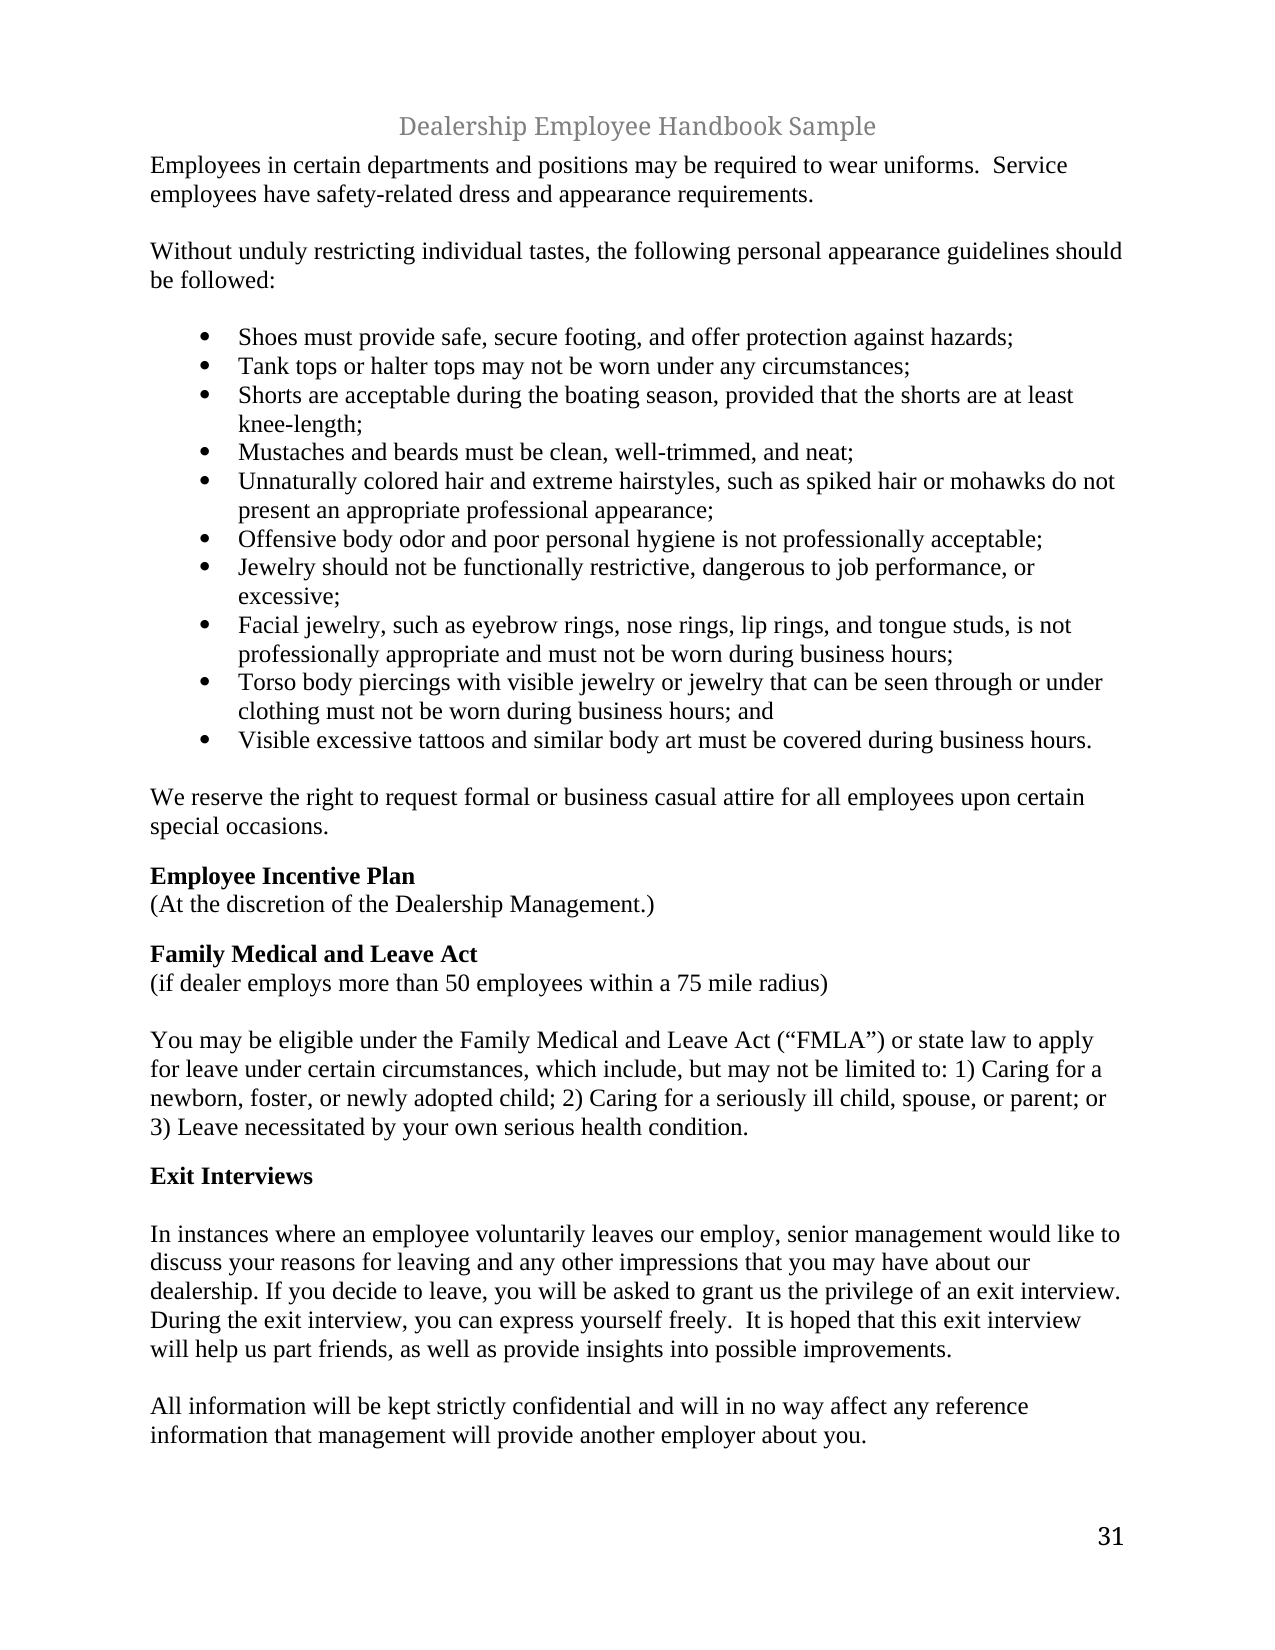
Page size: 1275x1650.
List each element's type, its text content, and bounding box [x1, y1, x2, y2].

list Unnaturally colored hair and extreme hairstyles, such as spiked hair or mohawks do not present an appropriate professional appearance; [200, 466, 1125, 524]
text We reserve the right to request formal or business casual attire for all employees upon certain special occasions. [150, 782, 1125, 840]
text (if dealer employs more than 50 employees within a 75 mile radius) [150, 968, 1125, 997]
list Jewelry should not be functionally restrictive, dangerous to job performance, or excessive; [200, 552, 1125, 610]
list Shoes must provide safe, secure footing, and offer protection against hazards; [200, 322, 1125, 351]
text (At the discretion of the Dealership Management.) [150, 889, 1125, 918]
list Mustaches and beards must be clean, well-trimmed, and neat; [200, 437, 1125, 466]
list Facial jewelry, such as eyebrow rings, nose rings, lip rings, and tongue studs, is not professionally appropriate and must not be worn during business hours; [200, 610, 1125, 667]
text In instances where an employee voluntarily leaves our employ, senior management would like to discuss your reasons for leaving and any other impressions that you may have about our dealership. If you decide to leave, you will be asked to grant us the privilege of an exit interview. During the exit interview, you can express yourself freely. It is hoped that this exit interview will help us part friends, as well as provide insights into possible improvements. [150, 1219, 1125, 1362]
list Shorts are acceptable during the boating season, provided that the shorts are at least knee-length; [200, 380, 1125, 437]
list Offensive body odor and poor personal hygiene is not professionally acceptable; [200, 524, 1125, 552]
subtitle Employee Incentive Plan [150, 861, 1125, 889]
text Without unduly restricting individual tastes, the following personal appearance guidelines should be followed: [150, 236, 1125, 294]
list Visible excessive tattoos and similar body art must be covered during business hours. [200, 725, 1125, 754]
subtitle Exit Interviews [150, 1161, 1125, 1190]
text Employees in certain departments and positions may be required to wear uniforms. Service employees have safety-related dress and appearance requirements. [150, 150, 1125, 207]
list Torso body piercings with visible jewelry or jewelry that can be seen through or under clothing must not be worn during business hours; and [200, 667, 1125, 725]
subtitle Family Medical and Leave Act [150, 939, 1125, 968]
list Tank tops or halter tops may not be worn under any circumstances; [200, 351, 1125, 380]
text You may be eligible under the Family Medical and Leave Act (“FMLA”) or state law to apply for leave under certain circumstances, which include, but may not be limited to: 1) Caring for a newborn, foster, or newly adopted child; 2) Caring for a seriously ill child, spouse, or parent; or 3) Leave necessitated by your own serious health condition. [150, 1025, 1125, 1140]
text All information will be kept strictly confidential and will in no way affect any reference information that management will provide another employer about you. [150, 1391, 1125, 1449]
